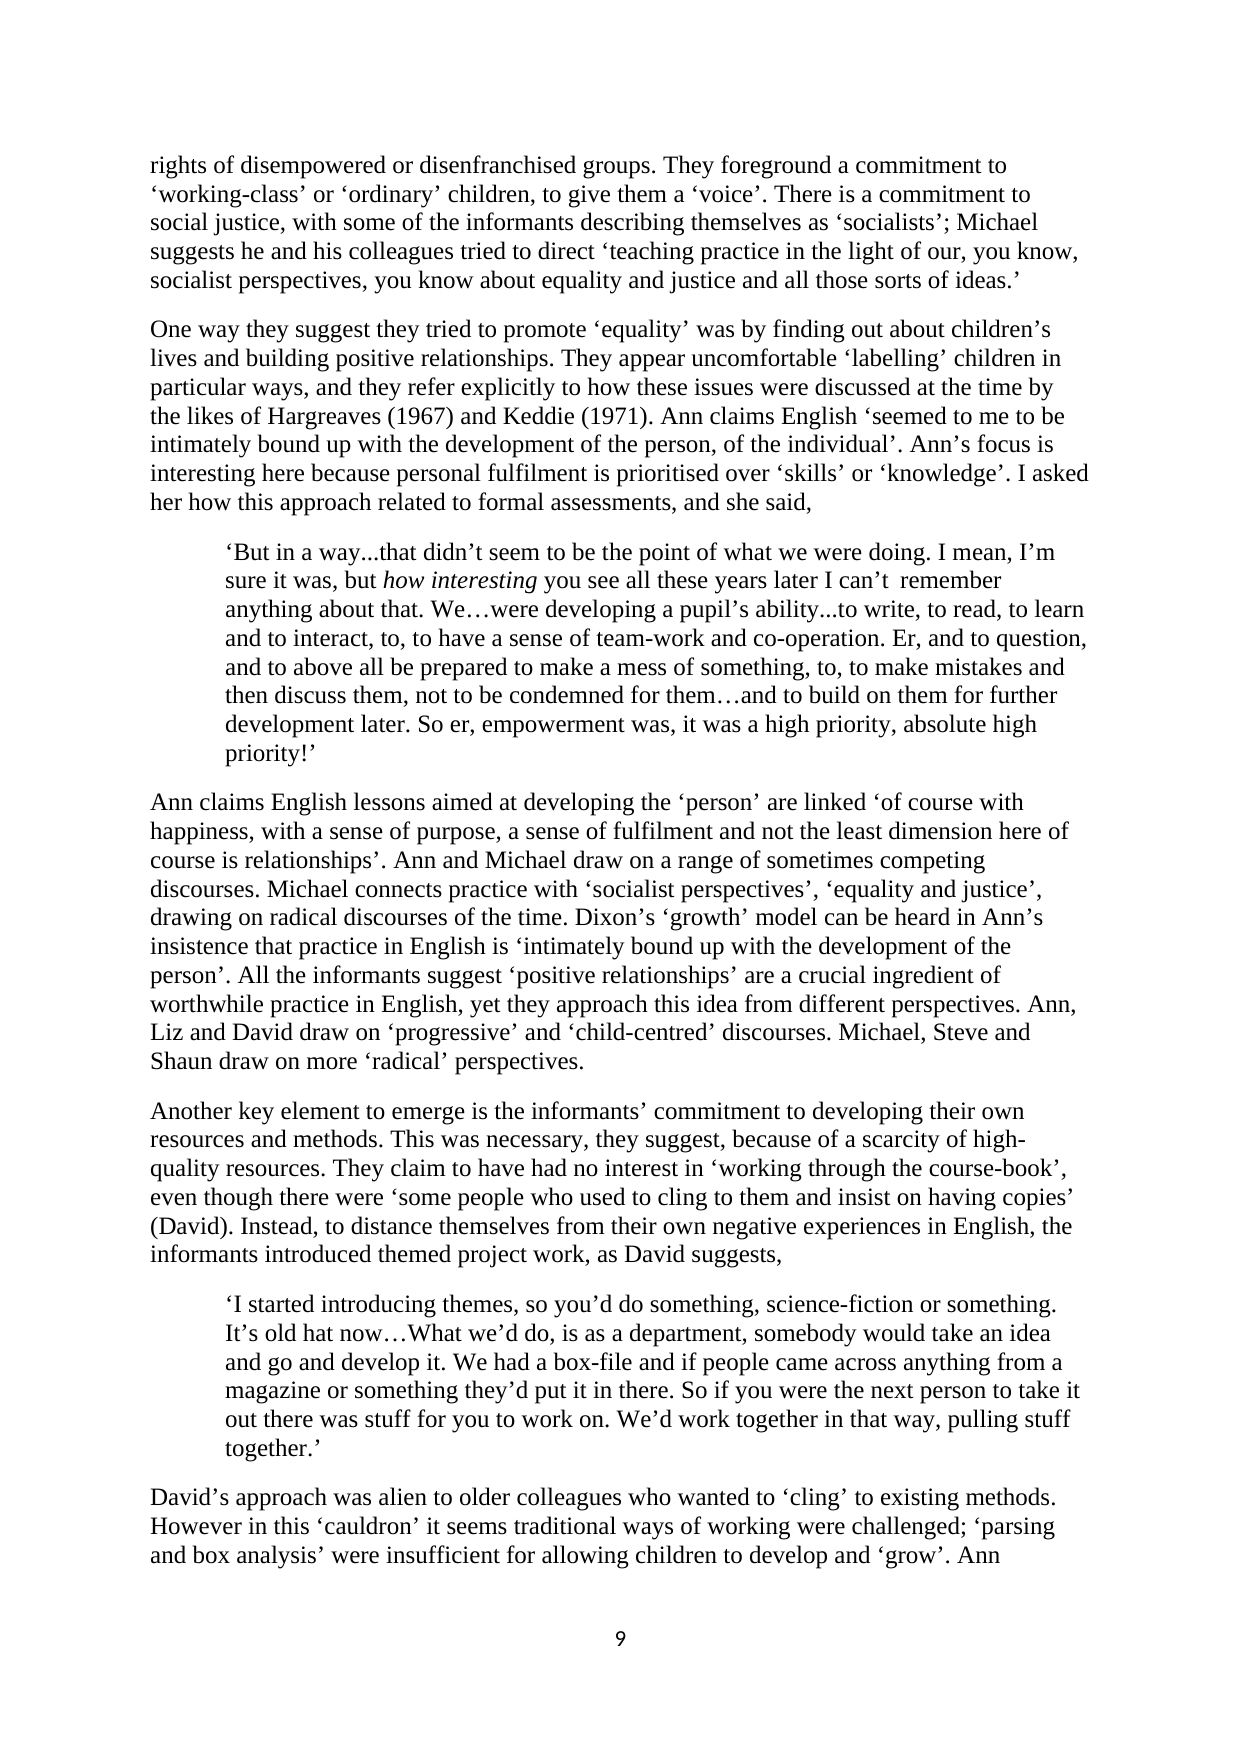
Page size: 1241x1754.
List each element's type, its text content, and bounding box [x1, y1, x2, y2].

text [150, 150, 1090, 294]
text ‘I started introducing themes, so you’d do something, science-fiction or something. It’s old hat nowWhat we’d do, is as a department, somebody would take an idea and go and develop it. We had a box-file and if people came across anything from a magazine or something they’d put it in there. So if you were the next person to take it out there was stuff for you to work on. We’d work together in that way, pulling stuff together.’ [150, 1289, 1090, 1462]
text ‘But in a waythat didn’t seem to be the point of what we were doing. I mean, I’m sure it was, but how interesting you see all these years later I can’t remember anything about that. Wewere developing a pupil’s abilityto write, to read, to learnand to interact, to, to have a sense of team-work and co-operation. Er, and to question, and to above all be prepared to make a mess of something, to, to make mistakes and then discuss them, not to be condemned for themand to build on them for further development later. So er, empowerment was, it was a high priority, absolute high priority!’ [150, 537, 1090, 767]
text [150, 1482, 1090, 1569]
text Another key element to emerge is the informants’commitment to developing their own resources and methods. This was necessary, they suggest, because of a scarcity of high-quality resources. They claim to have had no interest in ‘working through the course-book’, even though there were ‘some people who used to cling to them and insist on having copies’ (David). Instead, to distance themselves from their own negative experiences in English, the informants introduced themed project work, as David suggests, [150, 1096, 1090, 1268]
text Ann claims English lessons aimed at developing the ‘person’ are linked ‘of course with happiness, with a sense of purpose, a sense of fulfilment and not the least dimension here of course is relationships’. Ann and Michael draw on a range of sometimes competing discourses. Michael connects practice with ‘socialist perspectives’, ‘equality and justice’, drawing on radical discourses of the time. Dixon’s ‘growth’ model can be heard in Ann’s insistence that practice in English is ‘intimately bound up with the development of the person’. All the informants suggest ‘positive relationships’ are a crucial ingredient of worthwhile practice in English, yet they approach this idea from different perspectives. Ann, Liz and David draw on ‘progressive’ and ‘child-centred’ discourses. Michael, Steve and Shaun draw on more ‘radical’ perspectives. [150, 787, 1090, 1075]
text One way suggest they tried to promote ‘equality’ was by finding out about children’s lives and building positive relationships. They appear uncomfortable ‘labelling’ children in particular ways, and they refer explicitly to how these issues were discussed at the time by the likes of Hargreaves (1967) and Keddie (1971). Ann claims English ‘seemed to me to be intimately bound up with the development of the person, of the individual’.Ann’s focus is interesting here because personal fulfilment is prioritised over ‘skills’ or ‘knowledge’. I asked her how this approach related to formal assessments, and she said, [150, 314, 1090, 516]
